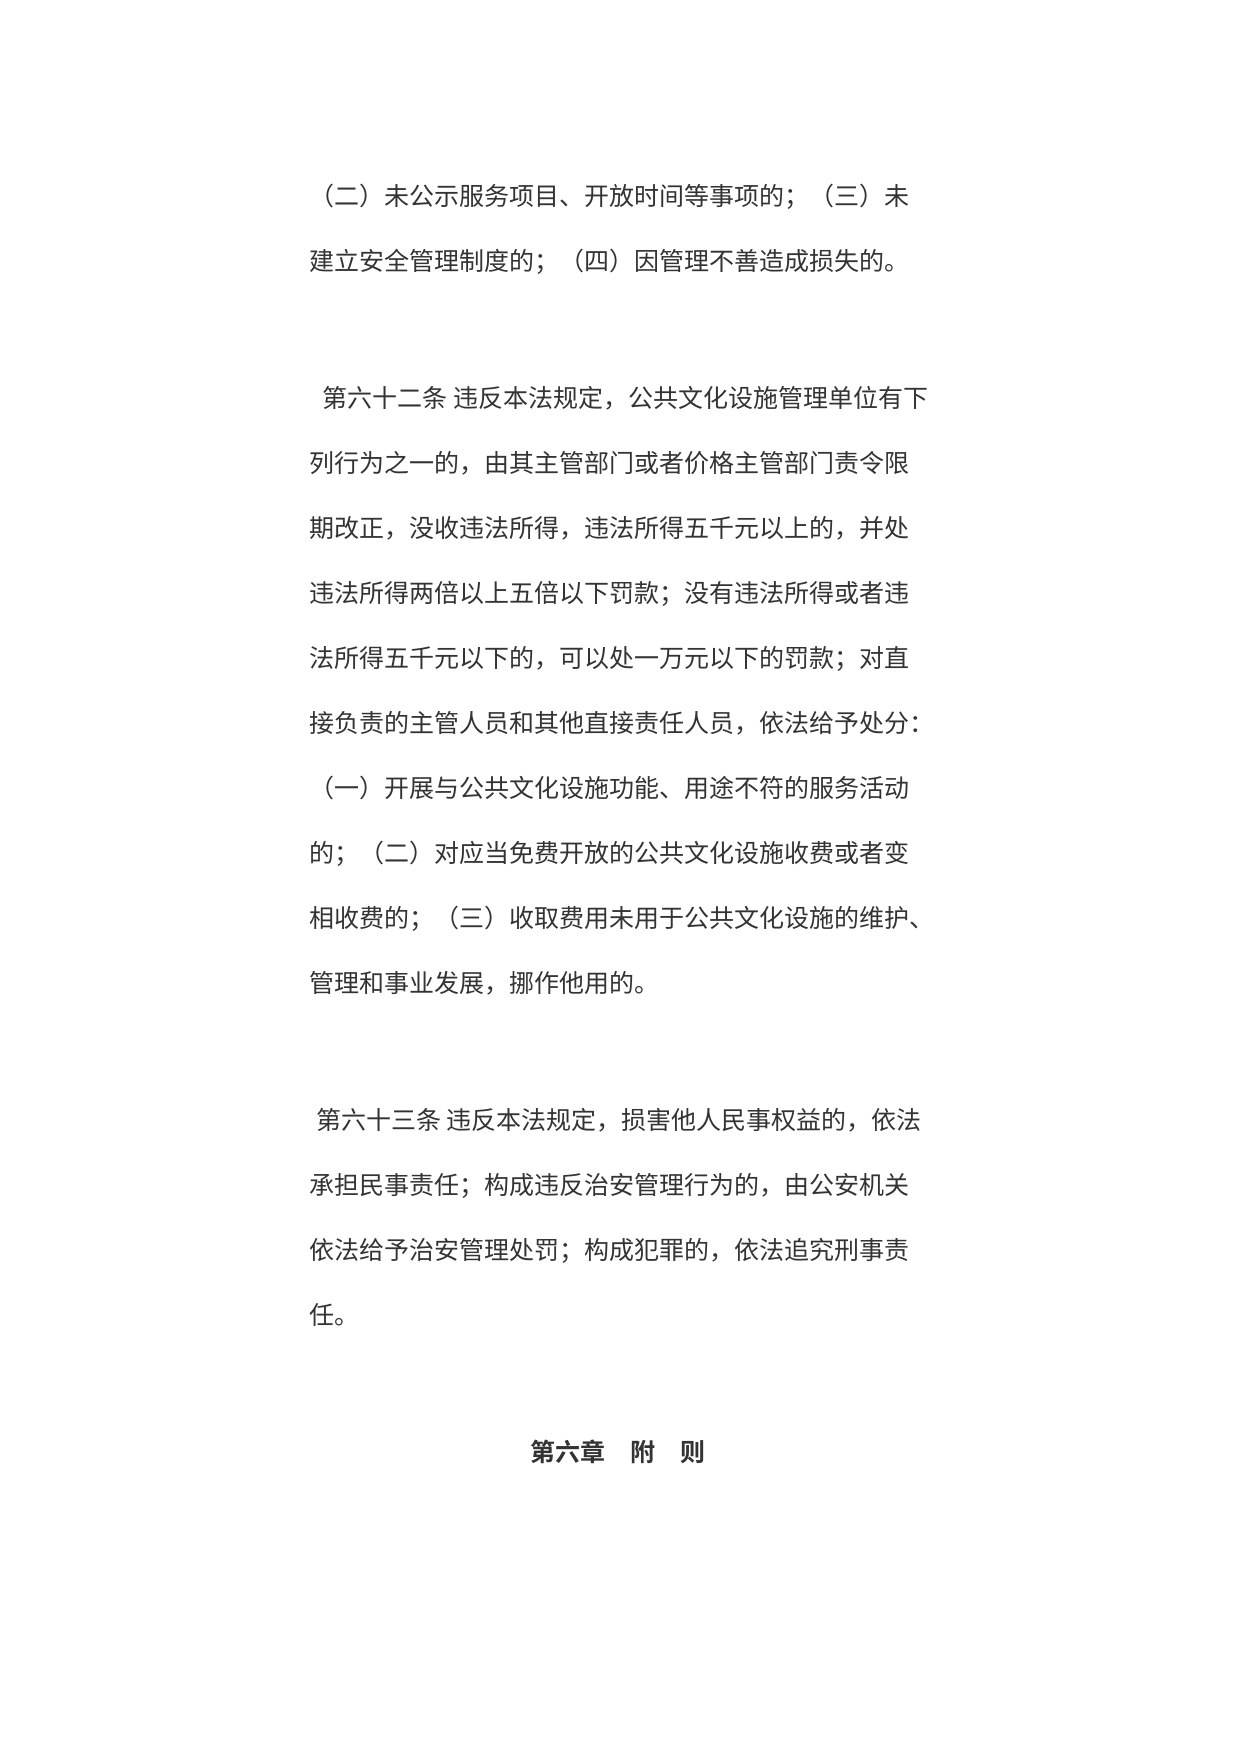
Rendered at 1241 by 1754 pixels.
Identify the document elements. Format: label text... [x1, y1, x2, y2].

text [309, 162, 931, 292]
text 第六十二条 违反本法规定，公共文化设施管理单位有下列行为之一的，由其主管部门或者价格主管部门责令限期改正，没收违法所得，违法所得五千元以上的，并处违法所得两倍以上五倍以下罚款；没有违法所得或者违法所得五千元以下的，可以处一万元以下的罚款；对直接负责的主管人员和其他直接责任人员，依法给予处分：（一）开展与公共文化设施功能、用途不符的服务活动的；（二）对应当免费开放的公共文化设施收费或者变相收费的；（三）收取费用未用于公共文化设施的维护、管理和事业发展，挪作他用的。 [309, 364, 931, 1014]
text 第六十三条 违反本法规定，损害他人民事权益的，依法承担民事责任；构成违反治安管理行为的，由公安机关依法给予治安管理处罚；构成犯罪的，依法追究刑事责任。 [309, 1086, 931, 1346]
text 第六章 附 则 [309, 1418, 931, 1483]
